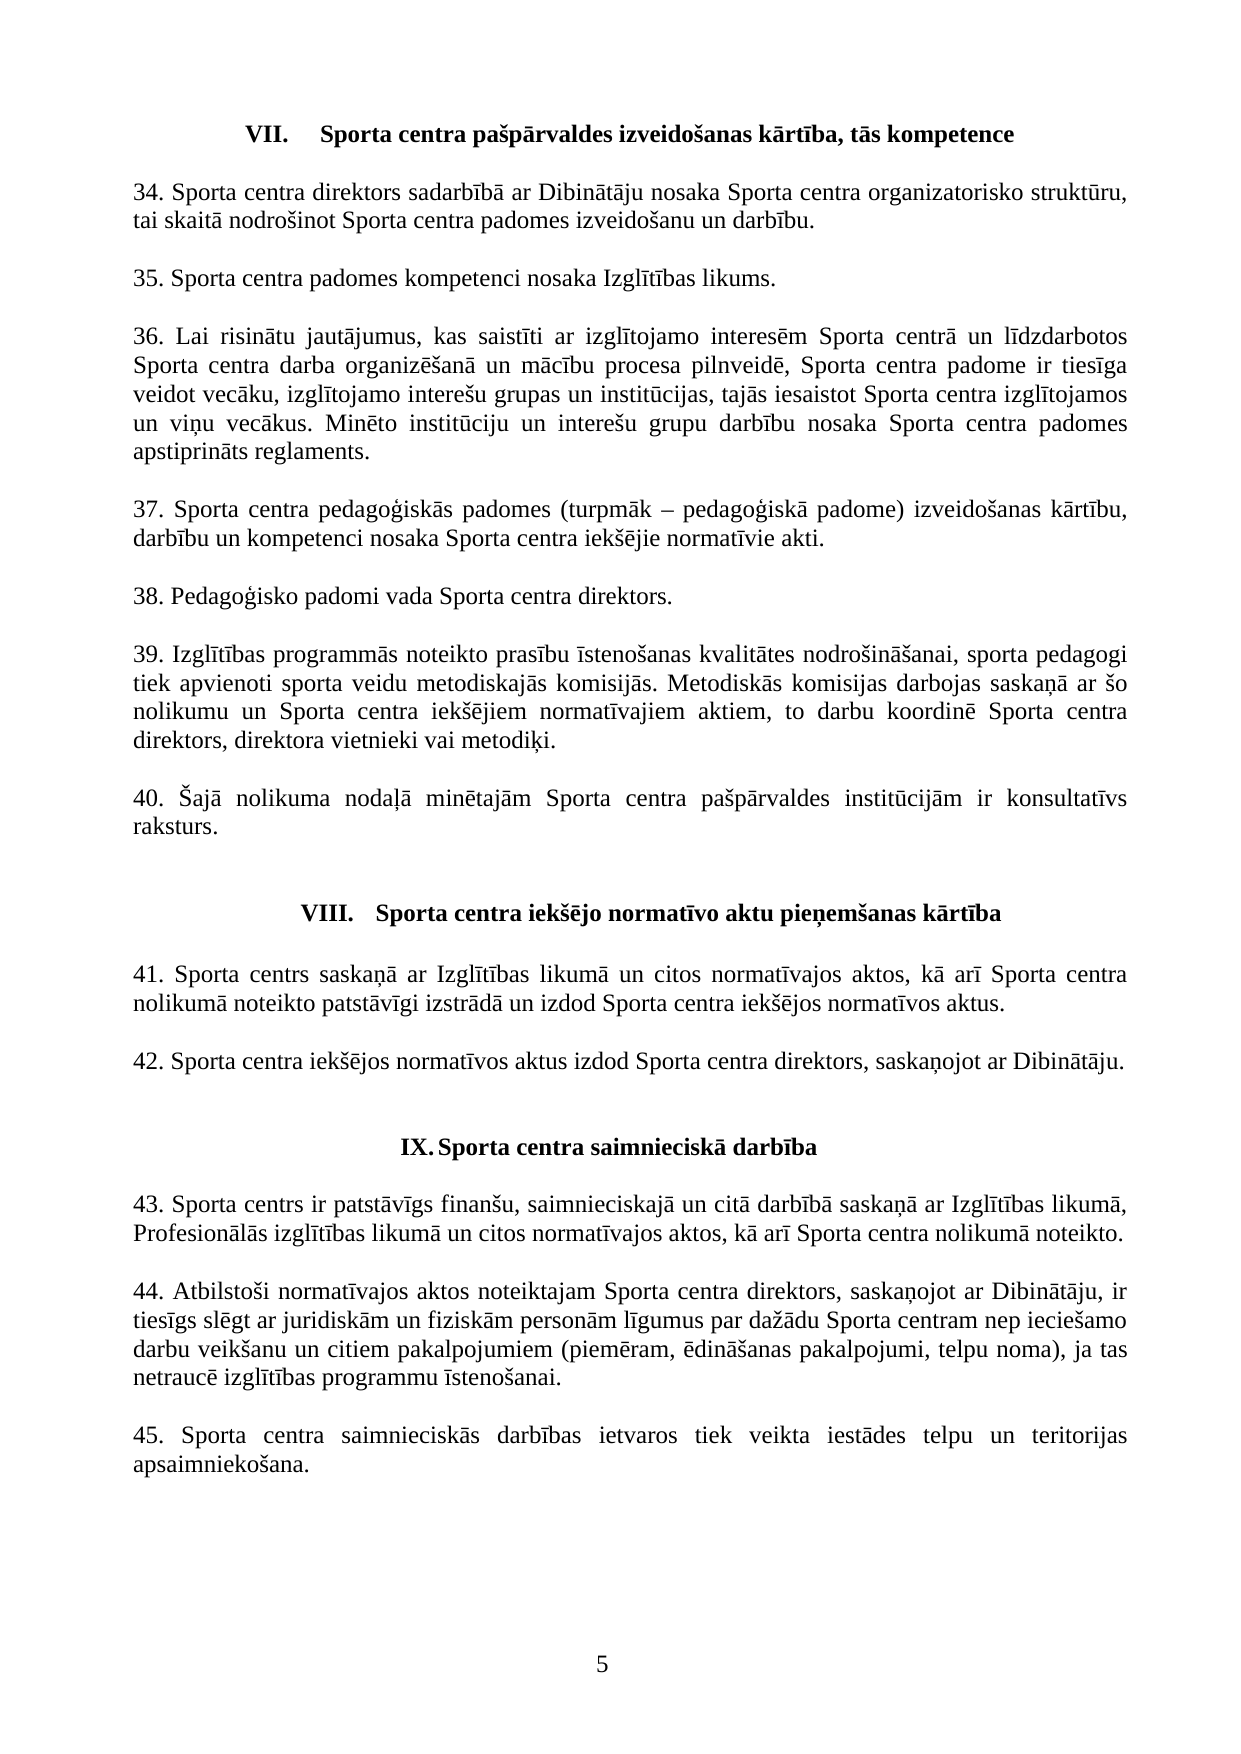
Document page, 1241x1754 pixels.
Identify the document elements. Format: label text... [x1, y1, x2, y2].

text 41. Sporta centrs saskaņā ar Izglītības likumā un citos normatīvajos aktos, kā arī Sporta centra nolikumā noteikto patstāvīgi izstrādā un izdod Sporta centra iekšējos normatīvos aktus. [133, 959, 1129, 1017]
subtitle Sporta centra iekšējo normatīvo aktu pieņemšanas kārtība [173, 898, 1129, 926]
text 37. Sporta centra pedagoģiskās padomes (turpmāk – pedagoģiskā padome) izveidošanas kārtību, darbību un kompetenci nosaka Sporta centra iekšējie normatīvie akti. [133, 494, 1129, 552]
text 34. Sporta centra direktors sadarbībā ar Dibinātāju nosaka Sporta centra organizatorisko struktūru, tai skaitā nodrošinot Sporta centra padomes izveidošanu un darbību. [133, 177, 1129, 234]
subtitle Sporta centra saimnieciskā darbība [95, 1132, 1122, 1161]
text 36. Lai risinātu jautājumus, kas saistīti ar izglītojamo interesēm Sporta centrā un līdzdarbotos Sporta centra darba organizēšanā un mācību procesa pilnveidē, Sporta centra padome ir tiesīga veidot vecāku, izglītojamo interešu grupas un institūcijas, tajās iesaistot Sporta centra izglītojamos un viņu vecākus. Minēto institūciju un interešu grupu darbību nosaka Sporta centra padomes apstiprināts reglaments. [133, 321, 1129, 465]
text 40. Šajā nolikuma nodaļā minētajām Sporta centra pašpārvaldes institūcijām ir konsultatīvs raksturs. [133, 783, 1129, 840]
text 44. Atbilstoši normatīvajos aktos noteiktajam Sporta centra direktors, saskaņojot ar Dibinātāju, ir tiesīgs slēgt ar juridiskām un fiziskām personām līgumus par dažādu Sporta centram nep ieciešamo darbu veikšanu un citiem pakalpojumiem (piemēram, ēdināšanas pakalpojumi, telpu noma), ja tas netraucē izglītības programmu īstenošanai. [133, 1276, 1129, 1391]
text 35. Sporta centra padomes kompetenci nosaka Izglītības likums. [133, 263, 1129, 292]
text 38. Pedagoģisko padomi vada Sporta centra direktors. [133, 581, 1129, 610]
text 39. Izglītības programmās noteikto prasību īstenošanas kvalitātes nodrošināšanai, sporta pedagogi tiek apvienoti sporta veidu metodiskajās komisijās. Metodiskās komisijas darbojas saskaņā ar šo nolikumu un Sporta centra iekšējiem normatīvajiem aktiem, to darbu koordinē Sporta centra direktors, direktora vietnieki vai metodiķi. [133, 639, 1129, 754]
text 43. Sporta centrs ir patstāvīgs finanšu, saimnieciskajā un citā darbībā saskaņā ar Izglītības likumā, Profesionālās izglītības likumā un citos normatīvajos aktos, kā arī Sporta centra nolikumā noteikto. [133, 1189, 1129, 1247]
text 45. Sporta centra saimnieciskās darbības ietvaros tiek veikta iestādes telpu un teritorijas apsaimniekošana. [133, 1420, 1129, 1478]
text 42. Sporta centra iekšējos normatīvos aktus izdod Sporta centra direktors, saskaņojot ar Dibinātāju. [133, 1046, 1129, 1074]
subtitle Sporta centra pašpārvaldes izveidošanas kārtība, tās kompetence [133, 119, 1127, 148]
